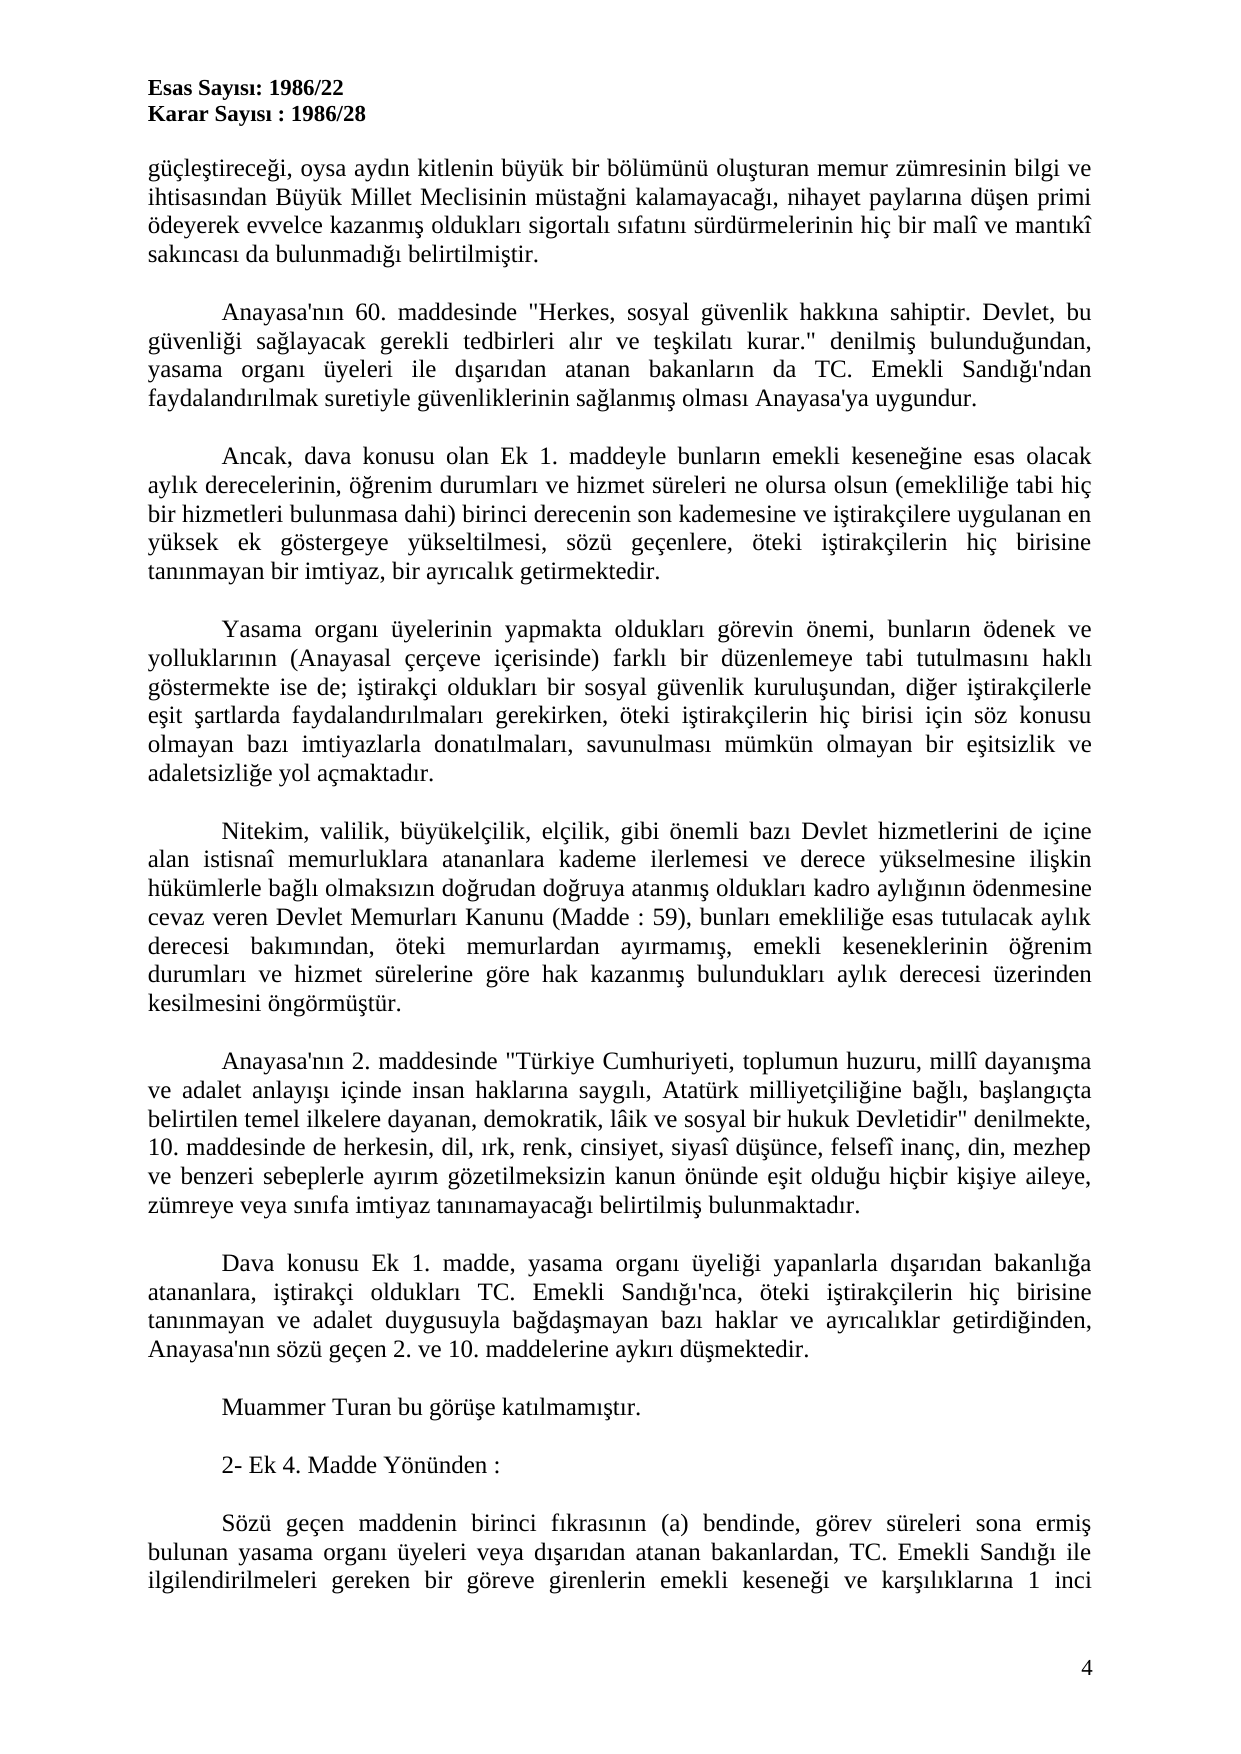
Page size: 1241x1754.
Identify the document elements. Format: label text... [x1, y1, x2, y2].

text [148, 1508, 1093, 1594]
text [148, 153, 1093, 268]
text Ancak, dava konusu olan Ek 1. maddeyle bunların emekli keseneğine esas olacak aylık derecelerinin, öğrenim durumları ve hizmet süreleri ne olursa olsun (emekliliğe tabi hiç bir hizmetleri bulunmasa dahi) birinci derecenin son kademesine ve iştirakçilere uygulanan en yüksek ek göstergeye yükseltilmesi, sözü geçenlere, öteki iştirakçilerin hiç birisine tanınmayan bir imtiyaz, bir ayrıcalık getirmektedir. [148, 441, 1093, 585]
text Anayasa'nın 2. maddesinde "Türkiye Cumhuriyeti, toplumun huzuru, millî dayanışma ve adalet anlayışı içinde insan haklarına saygılı, Atatürk milliyetçiliğine bağlı, başlangıçta belirtilen temel ilkelere dayanan, demokratik, lâik ve sosyal bir hukuk Devletidir" denilmekte, 10. maddesinde de herkesin, dil, ırk, renk, cinsiyet, siyasî düşünce, felsefî inanç, din, mezhep ve benzeri sebeplerle ayırım gözetilmeksizin kanun önünde eşit olduğu hiçbir kişiye aileye, zümreye veya sınıfa imtiyaz tanınamayacağı belirtilmiş bulunmaktadır. [148, 1046, 1093, 1219]
text Yasama organı üyelerinin yapmakta oldukları görevin önemi, bunların ödenek ve yolluklarının (Anayasal çerçeve içerisinde) farklı bir düzenlemeye tabi tutulmasını haklı göstermekte ise de; iştirakçi oldukları bir sosyal güvenlik kuruluşundan, diğer iştirakçilerle eşit şartlarda faydalandırılmaları gerekirken, öteki iştirakçilerin hiç birisi için söz konusu olmayan bazı imtiyazlarla donatılmaları, savunulması mümkün olmayan bir eşitsizlik ve adaletsizliğe yol açmaktadır. [148, 614, 1093, 787]
text Nitekim, valilik, büyükelçilik, elçilik, gibi önemli bazı Devlet hizmetlerini de içine alan istisnaî memurluklara atananlara kademe ilerlemesi ve derece yükselmesine ilişkin hükümlerle bağlı olmaksızın doğrudan doğruya atanmış oldukları kadro aylığının ödenmesine cevaz veren Devlet Memurları Kanunu (Madde : 59), bunları emekliliğe esas tutulacak aylık derecesi bakımından, öteki memurlardan ayırmamış, emekli keseneklerinin öğrenim durumları ve hizmet sürelerine göre hak kazanmış bulundukları aylık derecesi üzerinden kesilmesini öngörmüştür. [148, 816, 1093, 1017]
text Anayasa'nın 60. maddesinde "Herkes, sosyal güvenlik hakkına sahiptir. Devlet, bu güvenliği sağlayacak gerekli tedbirleri alır ve teşkilatı kurar." denilmiş bulunduğundan, yasama organı üyeleri ile dışarıdan atanan bakanların da TC. Emekli Sandığı'ndan faydalandırılmak suretiyle güvenliklerinin sağlanmış olması Anayasa'ya uygundur. [148, 297, 1093, 412]
text Dava konusu Ek 1. madde, yasama organı üyeliği yapanlarla dışarıdan bakanlığa atananlara, iştirakçi oldukları TC. Emekli Sandığı'nca, öteki iştirakçilerin hiç birisine tanınmayan ve adalet duygusuyla bağdaşmayan bazı haklar ve ayrıcalıklar getirdiğinden, Anayasa'nın sözü geçen 2. ve 10. maddelerine aykırı düşmektedir. [148, 1248, 1093, 1363]
text 2- Ek 4. Madde Yönünden : [148, 1450, 1093, 1479]
text Muammer Turan bu görüşe katılmamıştır. [148, 1392, 1093, 1421]
